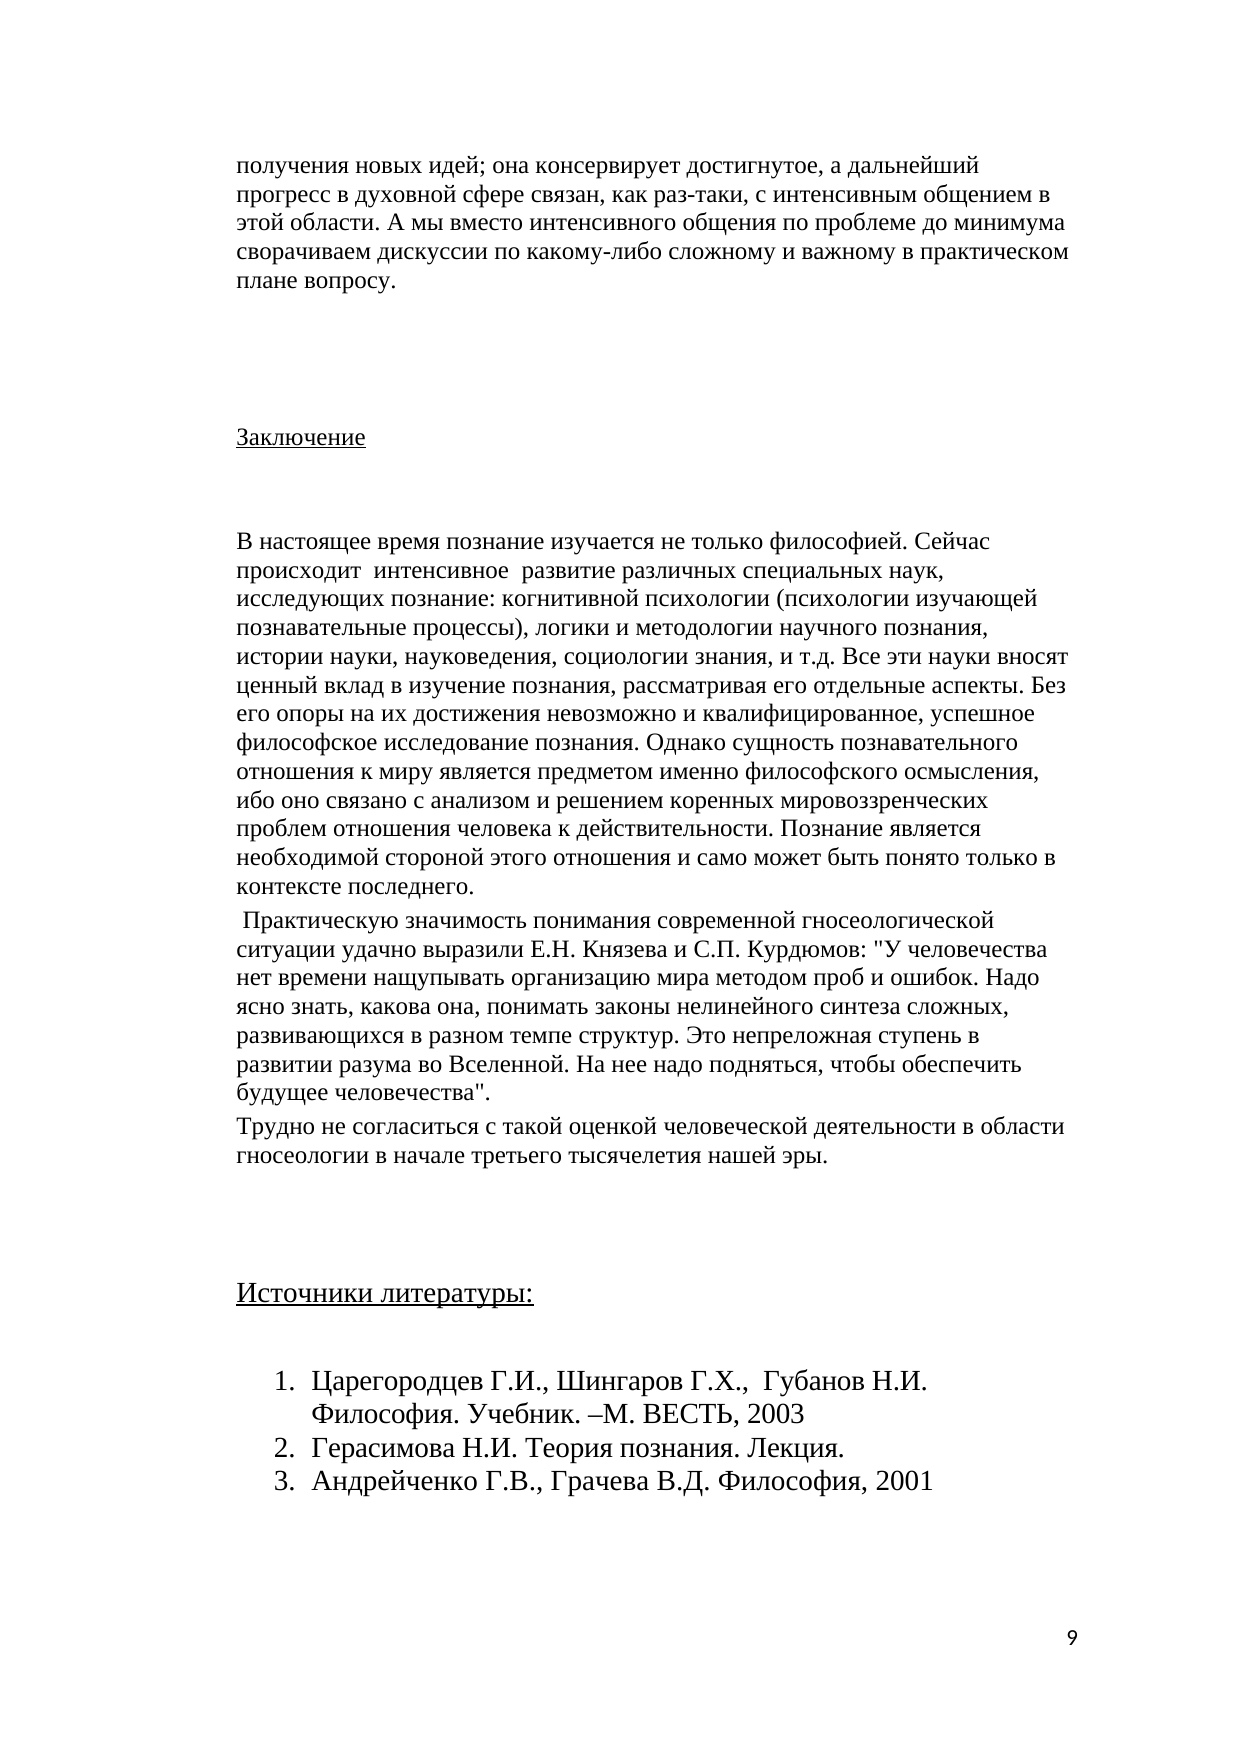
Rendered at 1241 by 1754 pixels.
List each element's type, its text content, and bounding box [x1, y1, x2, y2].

text Заключение [236, 422, 1081, 451]
list Царегородцев Г.И., Шингаров Г.Х., Губанов Н.И. Философия. Учебник. –М. ВЕСТЬ, 2003 [274, 1363, 1078, 1430]
text Трудно не согласиться с такой оценкой человеческой деятельности в области гносеологии в начале третьего тысячелетия нашей эры. [236, 1111, 1078, 1169]
text Практическую значимость понимания современной гносеологической ситуации удачно выразили Е.Н. Князева и С.П. Курдюмов: "У человечества нет времени нащупывать организацию мира методом проб и ошибок. Надо ясно знать, какова она, понимать законы нелинейного синтеза сложных, развивающихся в разном темпе структур. Это непреложная ступень в развитии разума во Вселенной. На нее надо подняться, чтобы обеспечить будущее человечества". [236, 905, 1078, 1106]
text Источники литературы: [236, 1275, 1072, 1309]
list Андрейченко Г.В., Грачева В.Д. Философия, 2001 [274, 1463, 1078, 1497]
list Герасимова Н.И. Теория познания. Лекция. [274, 1430, 1078, 1463]
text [236, 150, 1078, 294]
text В настоящее время познание изучается не только философией. Сейчас происходит интенсивное развитие различных специальных наук, исследующих познание: когнитивной психологии (психологии изучающей познавательные процессы), логики и методологии научного познания, истории науки, науковедения, социологии знания, и т.д. Все эти науки вносят ценный вклад в изучение познания, рассматривая его отдельные аспекты. Без его опоры на их достижения невозможно и квалифицированное, успешное философское исследование познания. Однако сущность познавательного отношения к миру является предметом именно философского осмысления, ибо оно связано с анализом и решением коренных мировоззренческих проблем отношения человека к действительности. Познание является необходимой стороной этого отношения и само может быть понято только в контексте последнего. [236, 526, 1078, 900]
